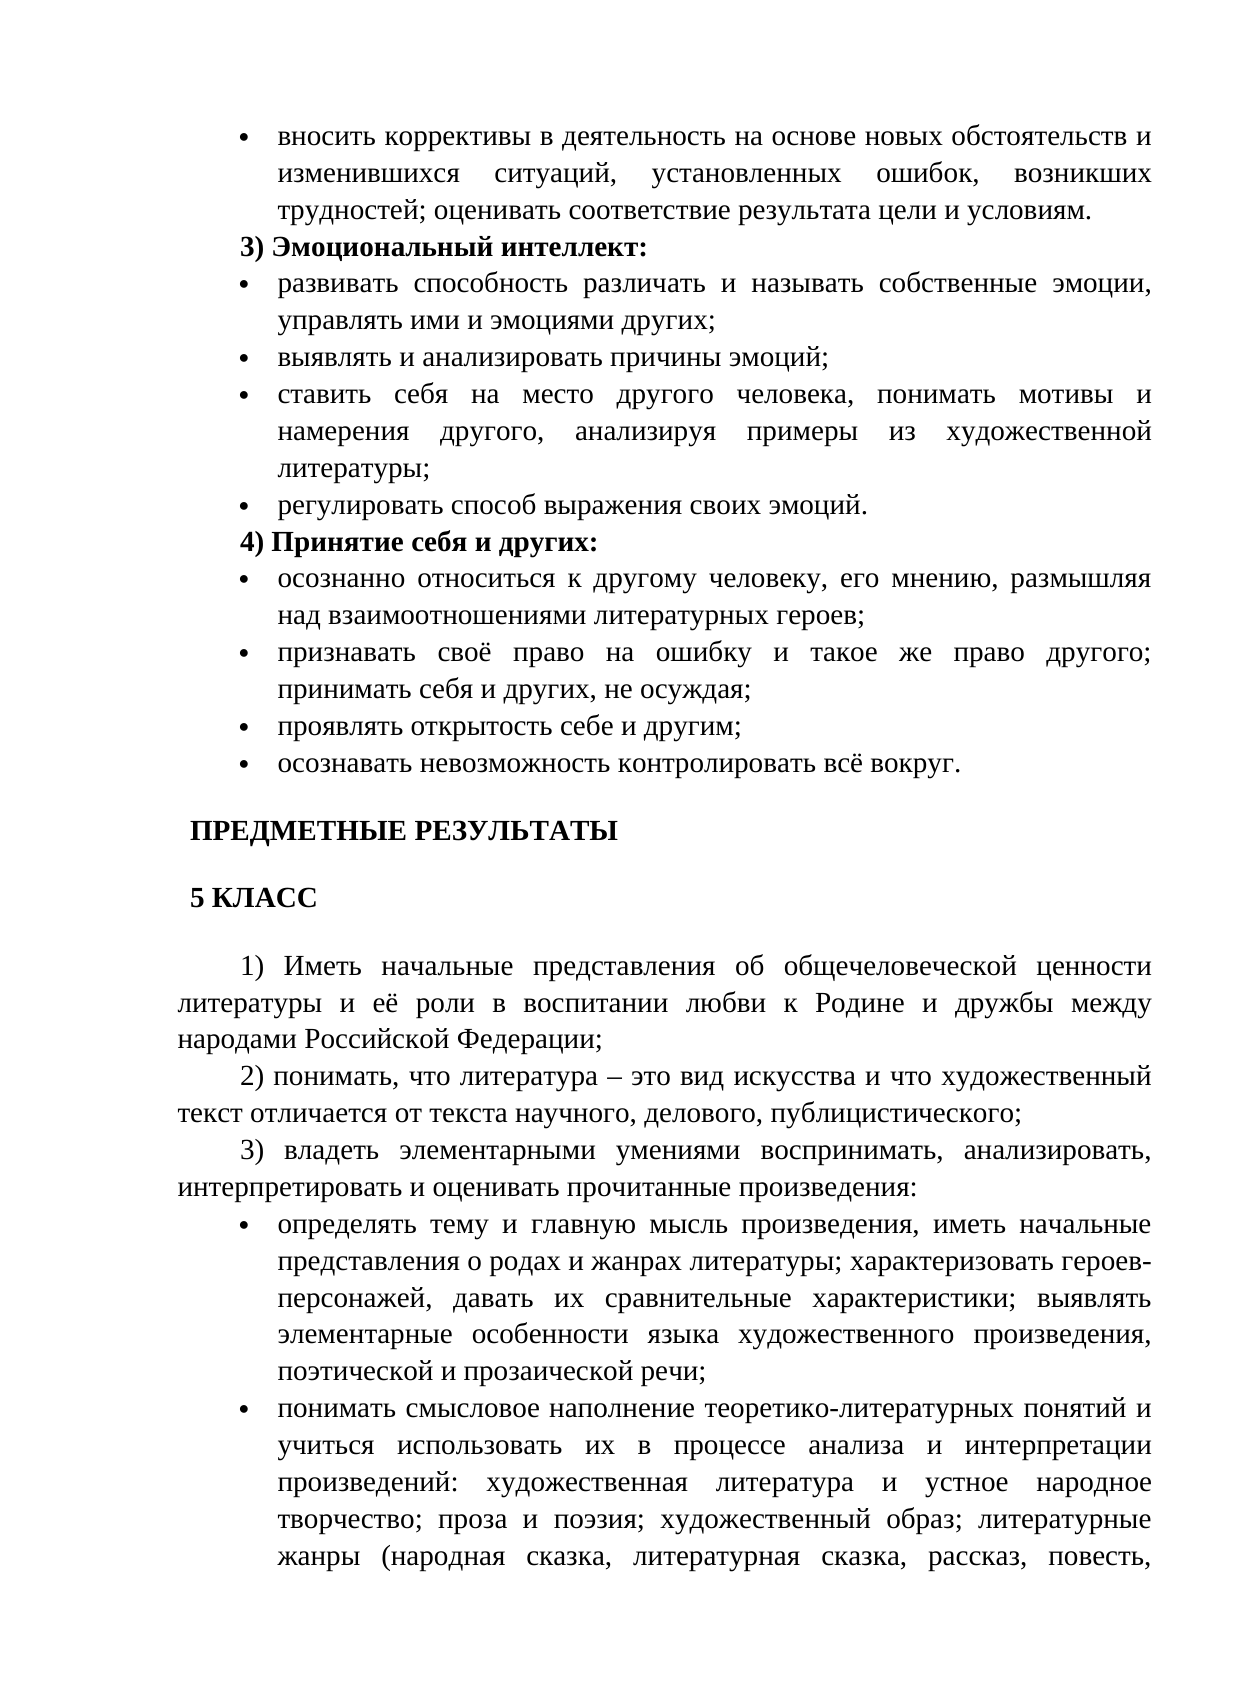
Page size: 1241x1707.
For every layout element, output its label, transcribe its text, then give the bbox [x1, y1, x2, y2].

text 5 КЛАСС [190, 880, 1152, 914]
list признавать своё право на ошибку и такое же право другого; принимать себя и других, не осуждая; [240, 634, 1152, 705]
text 1) Иметь начальные представления об общечеловеческой ценности литературы и её роли в воспитании любви к Родине и дружбы между народами Российской Федерации; [177, 948, 1152, 1055]
list осознанно относиться к другому человеку, его мнению, размышляя над взаимоотношениями литературных героев; [240, 561, 1152, 631]
list осознавать невозможность контролировать всё вокруг. [240, 745, 1152, 778]
text 4) Принятие себя и других: [177, 524, 1152, 557]
list выявлять и анализировать причины эмоций; [240, 339, 1152, 373]
list проявлять открытость себе и другим; [240, 708, 1152, 742]
list вносить коррективы в деятельность на основе новых обстоятельств и изменившихся ситуаций, установленных ошибок, возникших трудностей; оценивать соответствие результата цели и условиям. [240, 118, 1152, 225]
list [240, 1390, 1152, 1571]
list ставить себя на место другого человека, понимать мотивы и намерения другого, анализируя примеры из художественной литературы; [240, 376, 1152, 483]
list регулировать способ выражения своих эмоций. [240, 487, 1152, 520]
text 3) Эмоциональный интеллект: [177, 229, 1152, 262]
text 3) владеть элементарными умениями воспринимать, анализировать, интерпретировать и оценивать прочитанные произведения: [177, 1132, 1152, 1203]
list развивать способность различать и называть собственные эмоции, управлять ими и эмоциями других; [240, 266, 1152, 336]
text 2) понимать, что литература – это вид искусства и что художественный текст отличается от текста научного, делового, публицистического; [177, 1058, 1152, 1129]
text ПРЕДМЕТНЫЕ РЕЗУЛЬТАТЫ [190, 813, 1152, 846]
list определять тему и главную мысль произведения, иметь начальные представления о родах и жанрах литературы; характеризовать героев-персонажей, давать их сравнительные характеристики; выявлять элементарные особенности языка художественного произведения, поэтической и прозаической речи; [240, 1206, 1152, 1387]
